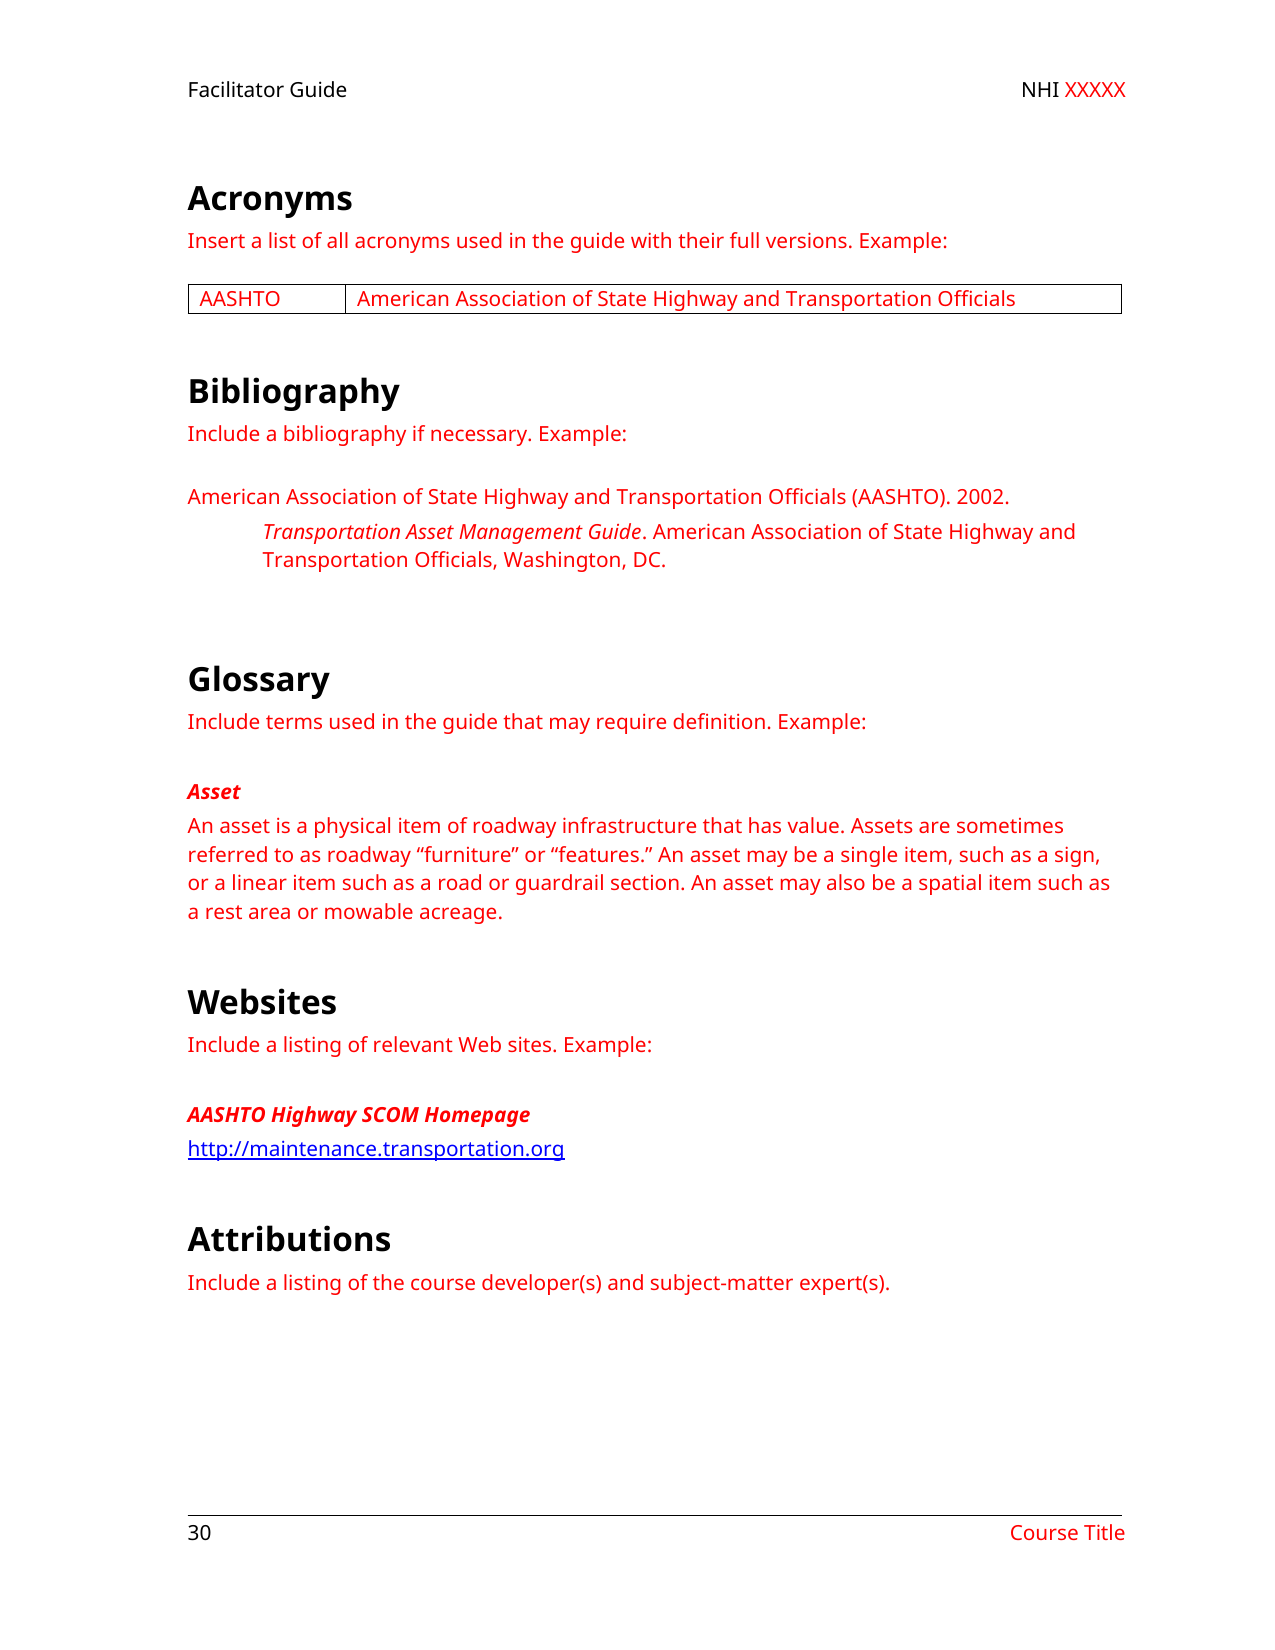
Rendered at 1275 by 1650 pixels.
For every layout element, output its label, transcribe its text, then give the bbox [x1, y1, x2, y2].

text Insert a list of all acronyms used in the guide with their full versions. Example: [187, 227, 1122, 255]
subtitle Glossary [187, 656, 1122, 701]
table_header American Association of and Transportation Officials [346, 285, 1121, 313]
subtitle Websites [187, 979, 1122, 1024]
text Asset [187, 777, 1122, 805]
table_header AASHTO [189, 285, 345, 313]
subtitle Acronyms [187, 175, 1122, 220]
text American Association of and Transportation Officials (AASHTO). 2002. [187, 482, 1122, 511]
text SCOM Homepage [187, 1100, 1122, 1128]
subtitle Attributions [187, 1216, 1122, 1262]
subtitle Bibliography [187, 367, 1122, 413]
text Include a listing of relevant Web sites. Example: [187, 1030, 1122, 1059]
text Include terms used in the guide that may require definition. Example: [187, 707, 1122, 736]
text Transportation Asset Management Guide. American Association of and Transportation Officials, . [262, 517, 1122, 574]
text Include a bibliography if necessary. Example: [187, 419, 1122, 448]
text http://maintenance.transportation.org [187, 1134, 1122, 1163]
text Include a listing of the course developer(s) and subject-matter expert(s). [187, 1268, 1122, 1296]
text An asset is a physical item of roadway infrastructure that has value. Assets are sometimes referred to as roadway “furniture” or “features.” An asset may be a single item, such as a sign, or a linear item such as a road or guardrail section. An asset may also be a spatial item such as a rest area or mowable acreage. [187, 811, 1122, 925]
